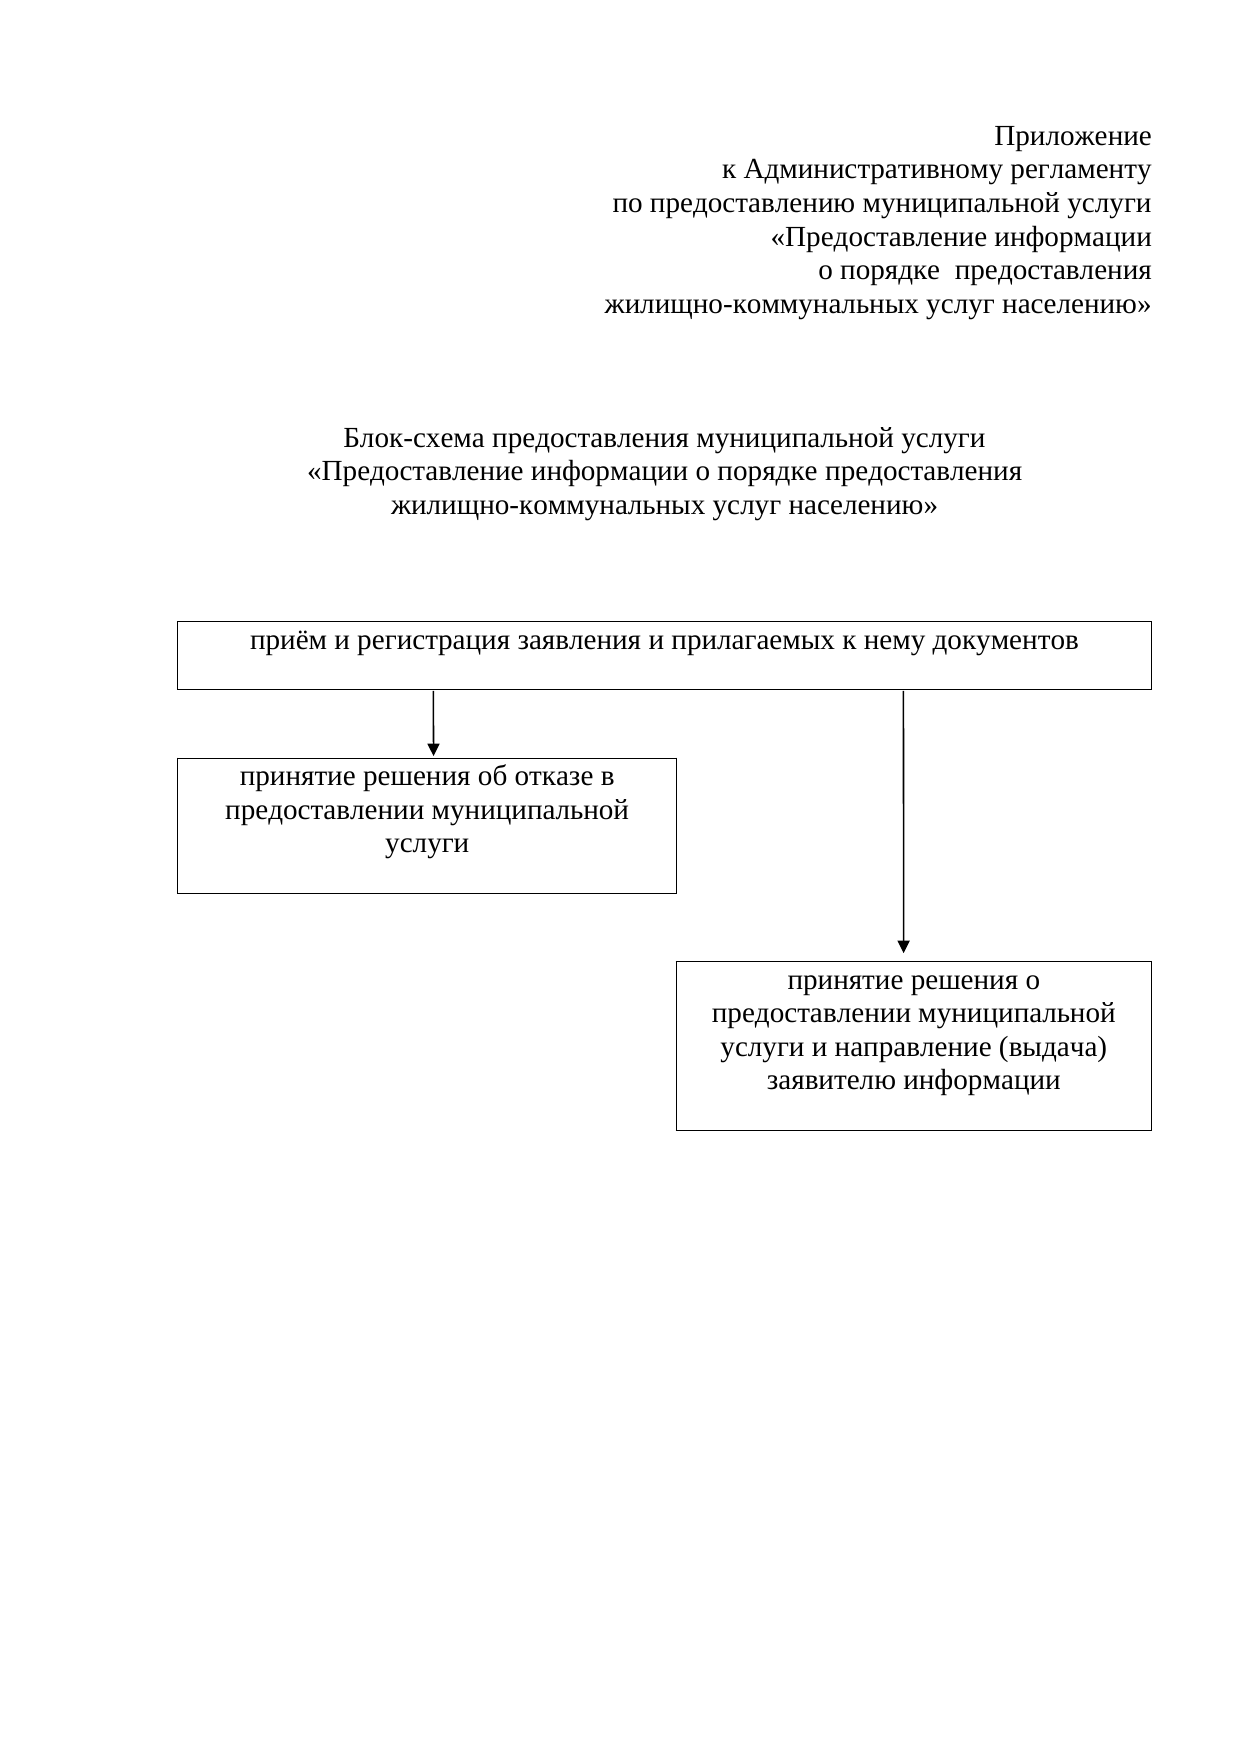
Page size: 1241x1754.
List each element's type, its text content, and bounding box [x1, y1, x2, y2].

text Блок-схема предоставления муниципальной услуги [177, 420, 1152, 453]
table_header принятие решения об отказе в предоставлении муниципальной услуги [178, 759, 676, 893]
text о порядке предоставления [177, 252, 1152, 286]
table_header приём и регистрация заявления и прилагаемых к нему документов [178, 622, 1151, 689]
text Приложение [177, 118, 1152, 152]
text жилищно-коммунальных услуг населению» [177, 286, 1152, 319]
text к Административному регламенту [177, 152, 1152, 185]
table_header принятие решения о предоставлении муниципальной услуги и направление (выдача) заявителю информации [677, 962, 1151, 1129]
text «Предоставление информации о порядке предоставления [177, 453, 1152, 487]
text «Предоставление информации [177, 219, 1152, 252]
text по предоставлению муниципальной услуги [177, 185, 1152, 219]
text жилищно-коммунальных услуг населению» [177, 487, 1152, 521]
